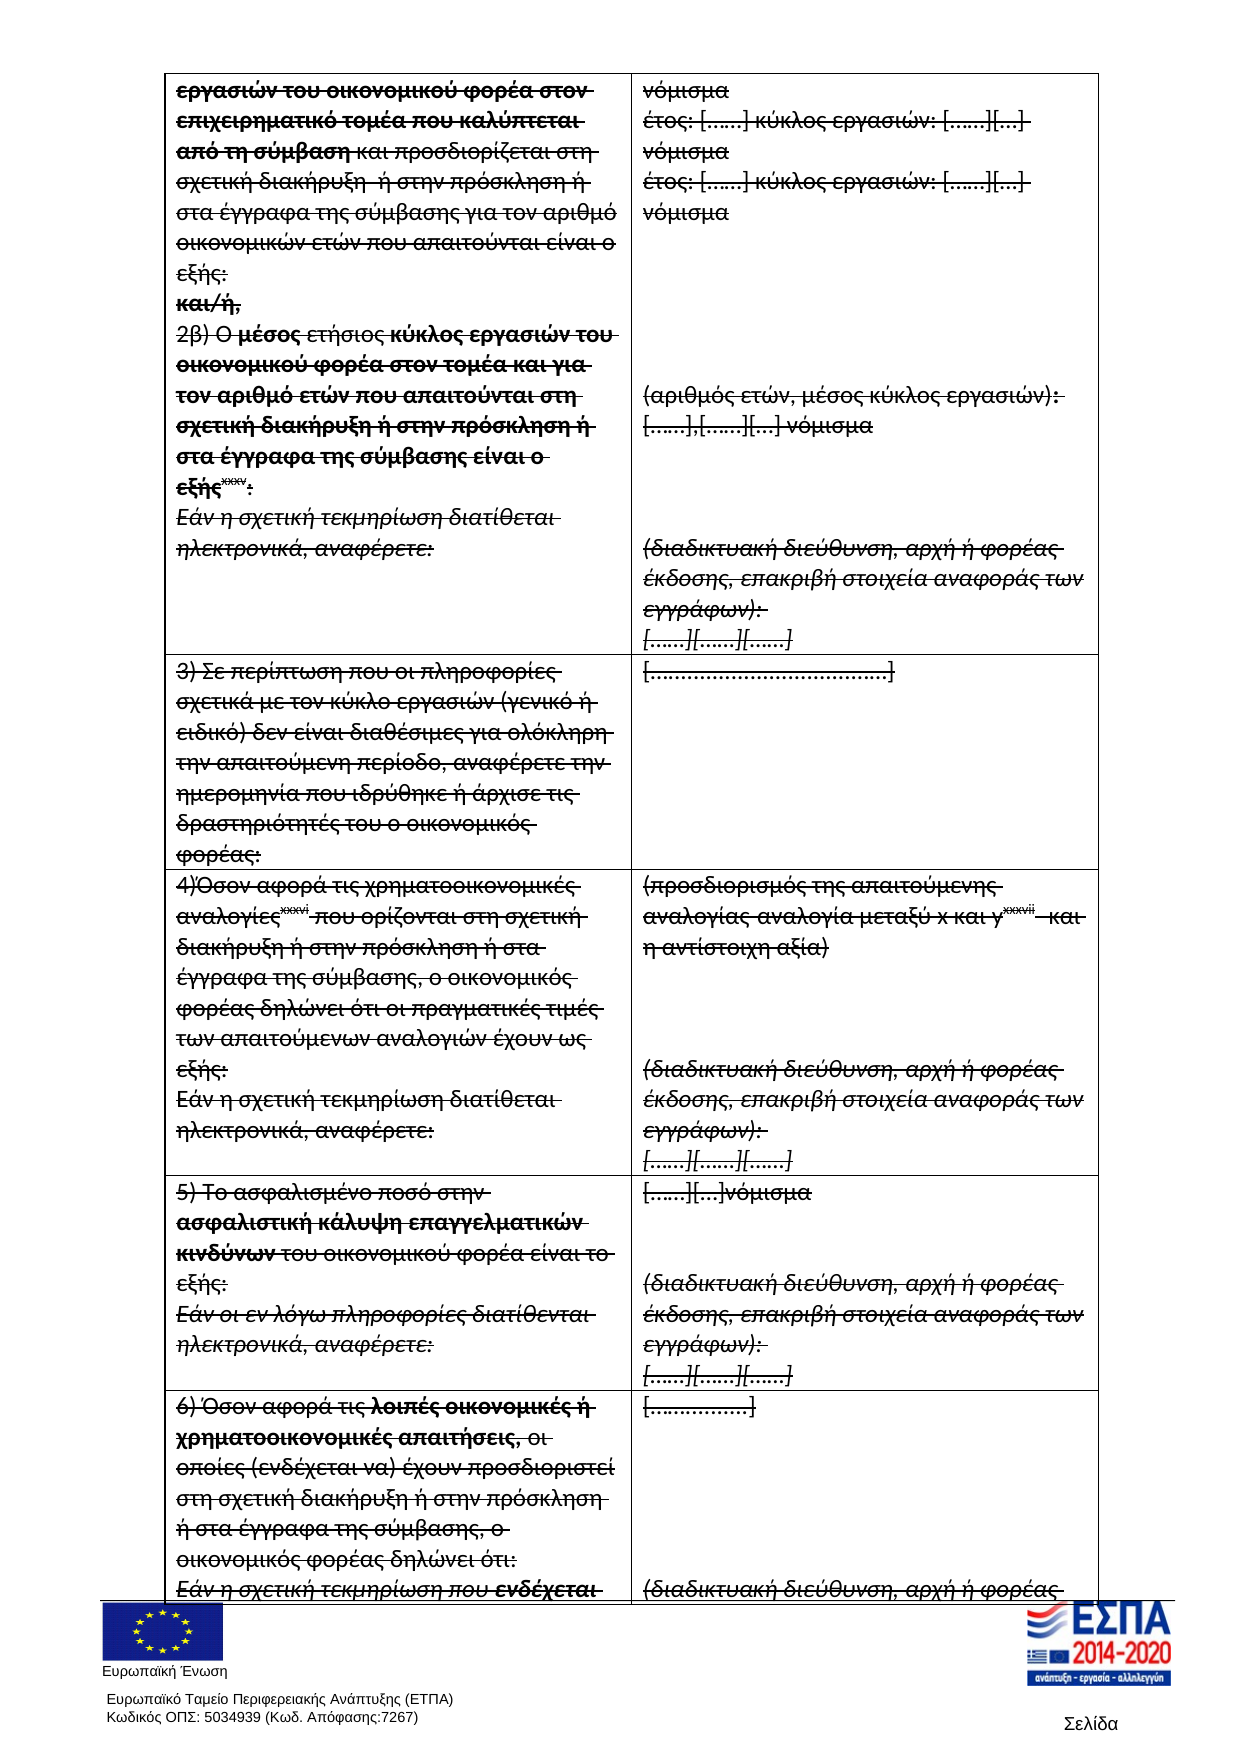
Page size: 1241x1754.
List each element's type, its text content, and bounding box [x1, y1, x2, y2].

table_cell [632, 74, 1098, 654]
table_cell [……][…]νόμισμα (διαδικτυακή διεύθυνση, αρχή ή φορέας έκδοσης, επακριβή στοιχεία αναφοράς των εγγράφων): [……][……][……] [632, 1176, 1098, 1389]
table_cell 3) Σε περίπτωση που οι πληροφορίες σχετικά με τον κύκλο εργασιών (γενικό ή ειδικό) δεν είναι διαθέσιμες για ολόκληρη την απαιτούμενη περίοδο, αναφέρετε την ημερομηνία που ιδρύθηκε ή άρχισε τις δραστηριότητές του ο οικονομικός φορέας: [166, 655, 631, 868]
table_cell […................................…] [632, 655, 1098, 868]
picture [1027, 1602, 1171, 1686]
table_cell 4)Όσον αφορά τις χρηματοοικονομικές αναλογίες που ορίζονται στη σχετική διακήρυξη ή στην πρόσκληση ή στα έγγραφα της σύμβασης, ο οικονομικός φορέας δηλώνει ότι οι πραγματικές τιμές των απαιτούμενων αναλογιών έχουν ως εξής: Εάν η σχετική τεκμηρίωση διατίθεται ηλεκτρονικά, αναφέρετε: [166, 870, 631, 1175]
table_cell (προσδιορισμός της απαιτούμενης αναλογίας-αναλογία μεταξύ x και y -και η αντίστοιχη αξία) (διαδικτυακή διεύθυνση, αρχή ή φορέας έκδοσης, επακριβή στοιχεία αναφοράς των εγγράφων): [……][……][……] [632, 870, 1098, 1175]
table_cell 5) Το ασφαλισμένο ποσό στην ασφαλιστική κάλυψη επαγγελματικών κινδύνων του οικονομικού φορέα είναι το εξής: Εάν οι εν λόγω πληροφορίες διατίθενται ηλεκτρονικά, αναφέρετε: [166, 1176, 631, 1389]
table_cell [166, 74, 631, 654]
table_cell [……..........] (διαδικτυακή διεύθυνση, αρχή ή φορέας έκδοσης, επακριβή στοιχεία αναφοράς των εγγράφων): [……][……][……] [632, 1391, 1098, 1604]
picture [100, 1602, 225, 1662]
